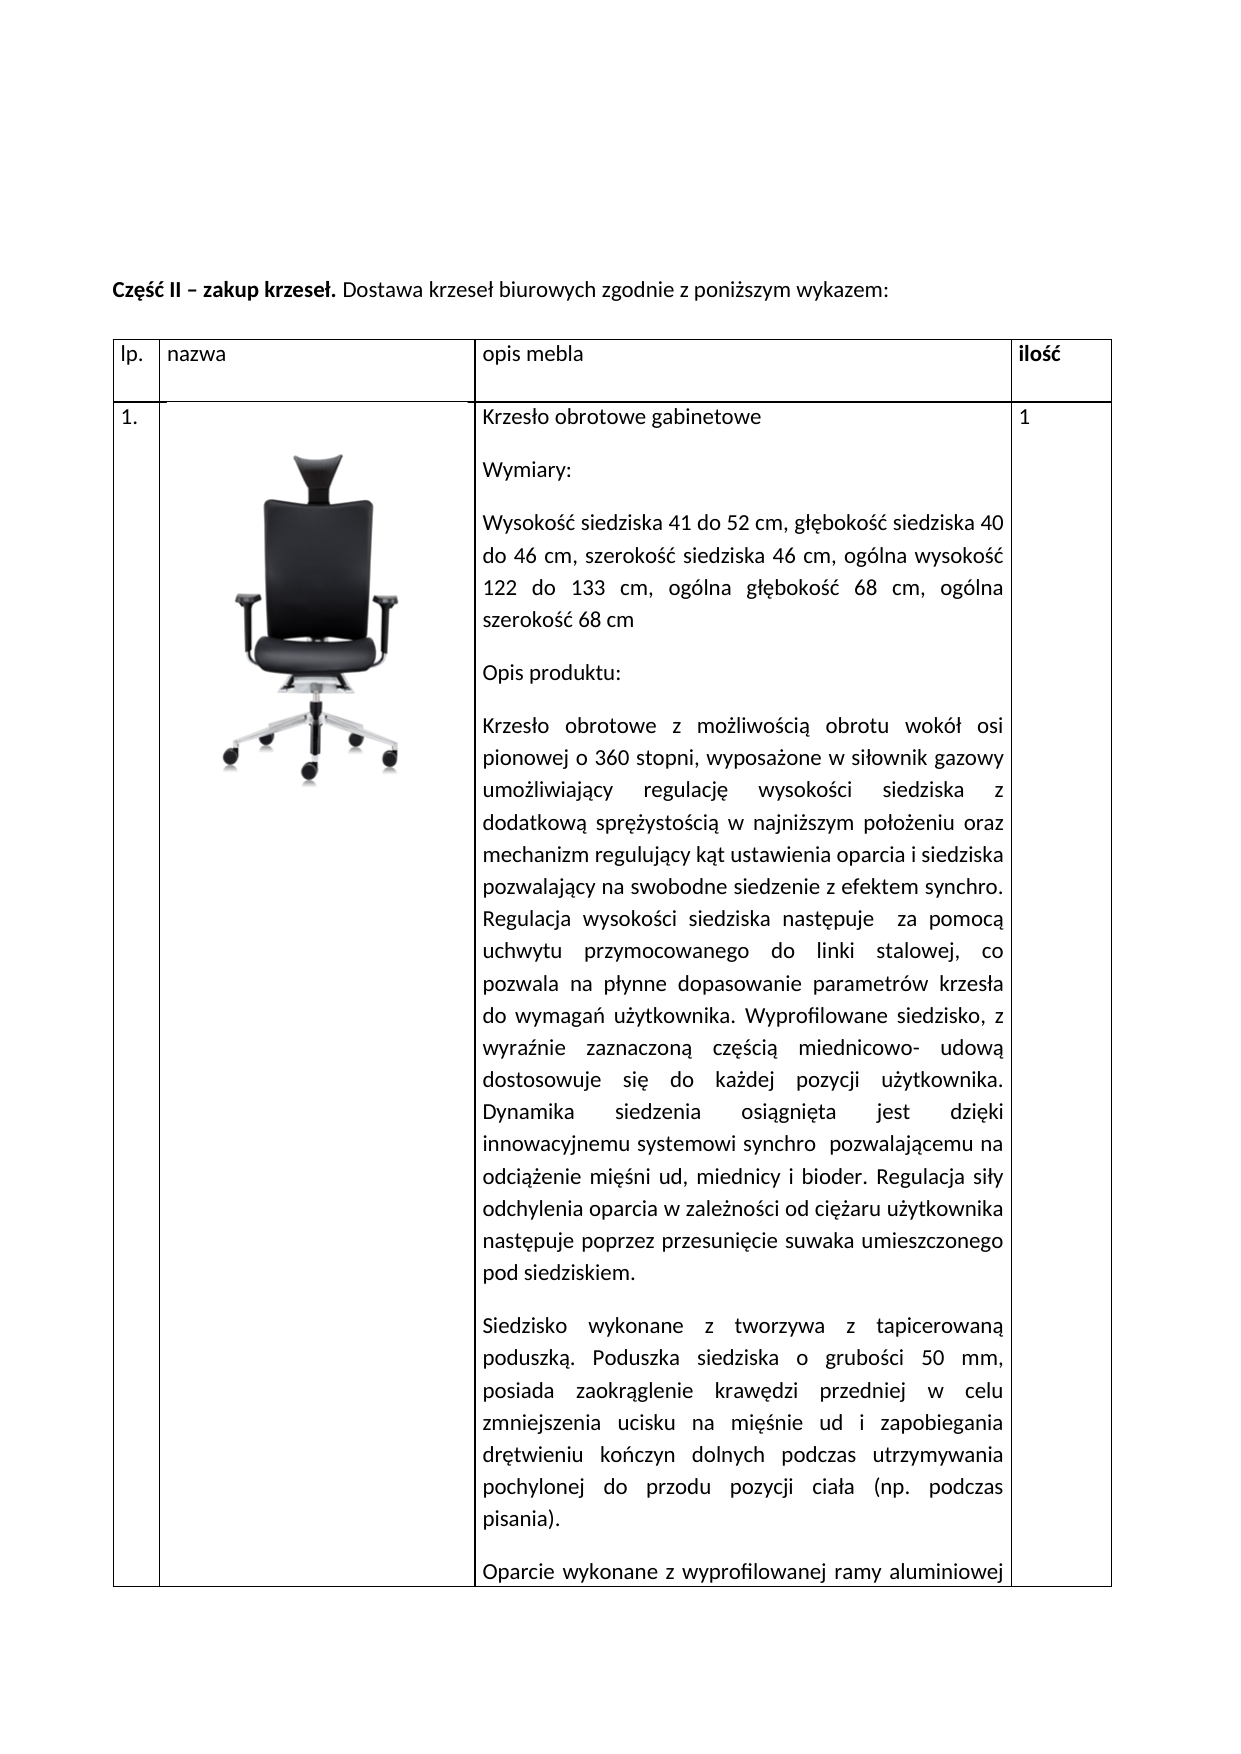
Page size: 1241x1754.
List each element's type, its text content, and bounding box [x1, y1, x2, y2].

table_header lp. [114, 340, 159, 401]
text Część II – zakup krzeseł. Dostawa krzeseł biurowych zgodnie z poniższym wykazem: [112, 276, 1128, 304]
table_cell 1. [114, 403, 159, 1586]
table_header opis mebla [476, 340, 1011, 401]
table_header ilość [1012, 340, 1111, 401]
table_cell 1 [1012, 403, 1111, 1586]
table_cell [476, 403, 1011, 1586]
table_cell [160, 403, 474, 1586]
table_header nazwa [160, 340, 474, 401]
picture [166, 402, 468, 810]
